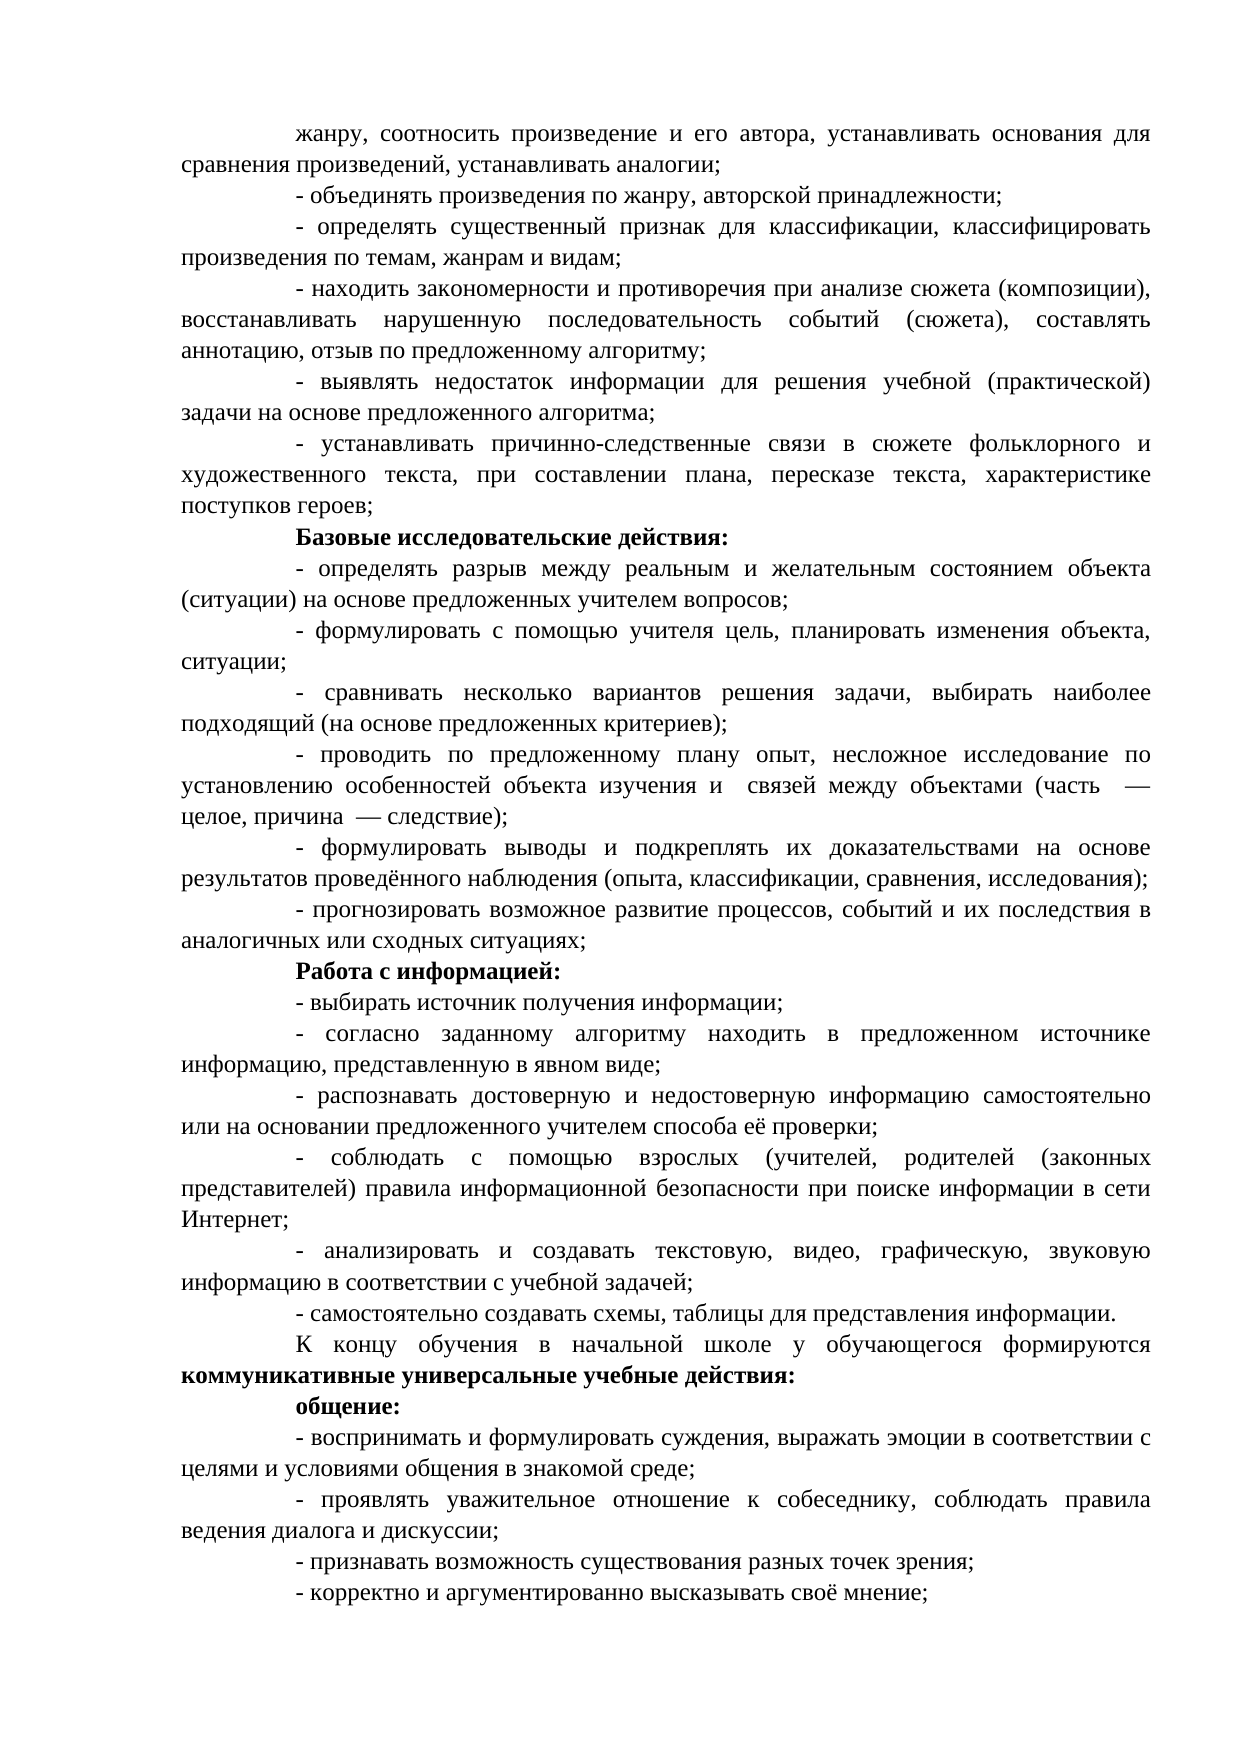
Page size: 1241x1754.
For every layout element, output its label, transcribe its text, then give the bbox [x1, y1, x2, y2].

text - определять разрыв между реальным и желательным состоянием объекта (ситуации) на основе предложенных учителем вопросов; [181, 553, 1152, 612]
text Работа с информацией: [181, 956, 1152, 985]
text жанру, соотносить произведение и его автора, устанавливать основания для сравнения произведений, устанавливать аналогии; [181, 118, 1152, 178]
text - устанавливать причинно-следственные связи в сюжете фольклорного и художественного текста, при составлении плана, пересказе текста, характеристике поступков героев; [181, 428, 1152, 519]
text - самостоятельно создавать схемы, таблицы для представления информации. [181, 1298, 1152, 1326]
text - находить закономерности и противоречия при анализе сюжета (композиции), восстанавливать нарушенную последовательность событий (сюжета), составлять аннотацию, отзыв по предложенному алгоритму; [181, 273, 1152, 364]
text - формулировать выводы и подкреплять их доказательствами на основе результатов проведённого наблюдения (опыта, классификации, сравнения, исследования); [181, 832, 1152, 892]
text - выбирать источник получения информации; [181, 987, 1152, 1016]
text - выявлять недостаток информации для решения учебной (практической) задачи на основе предложенного алгоритма; [181, 366, 1152, 426]
text - объединять произведения по жанру, авторской принадлежности; [181, 180, 1152, 209]
text Базовые исследовательские действия: [181, 522, 1152, 550]
text - согласно заданному алгоритму находить в предложенном источнике информацию, представленную в явном виде; [181, 1018, 1152, 1078]
text - признавать возможность существования разных точек зрения; [181, 1546, 1152, 1575]
text - сравнивать несколько вариантов решения задачи, выбирать наиболее подходящий (на основе предложенных критериев); [181, 677, 1152, 737]
text общение: [181, 1391, 1152, 1419]
text - прогнозировать возможное развитие процессов, событий и их последствия в аналогичных или сходных ситуациях; [181, 894, 1152, 954]
text - проводить по предложенному плану опыт, несложное исследование по установлению особенностей объекта изучения и связей между объектами (часть — целое, причина — следствие); [181, 739, 1152, 830]
text - проявлять уважительное отношение к собеседнику, соблюдать правила ведения диалога и дискуссии; [181, 1484, 1152, 1544]
text К концу обучения в начальной школе у обучающегося формируются коммуникативные универсальные учебные действия: [181, 1329, 1152, 1388]
text - воспринимать и формулировать суждения, выражать эмоции в соответствии с целями и условиями общения в знакомой среде; [181, 1422, 1152, 1482]
text - соблюдать с помощью взрослых (учителей, родителей (законных представителей) правила информационной безопасности при поиске информации в сети Интернет; [181, 1142, 1152, 1233]
text - анализировать и создавать текстовую, видео, графическую, звуковую информацию в соответствии с учебной задачей; [181, 1236, 1152, 1295]
text - формулировать с помощью учителя цель, планировать изменения объекта, ситуации; [181, 615, 1152, 674]
text - распознавать достоверную и недостоверную информацию самостоятельно или на основании предложенного учителем способа её проверки; [181, 1080, 1152, 1140]
text - корректно и аргументированно высказывать своё мнение; [181, 1577, 1152, 1606]
text - определять существенный признак для классификации, классифицировать произведения по темам, жанрам и видам; [181, 211, 1152, 271]
